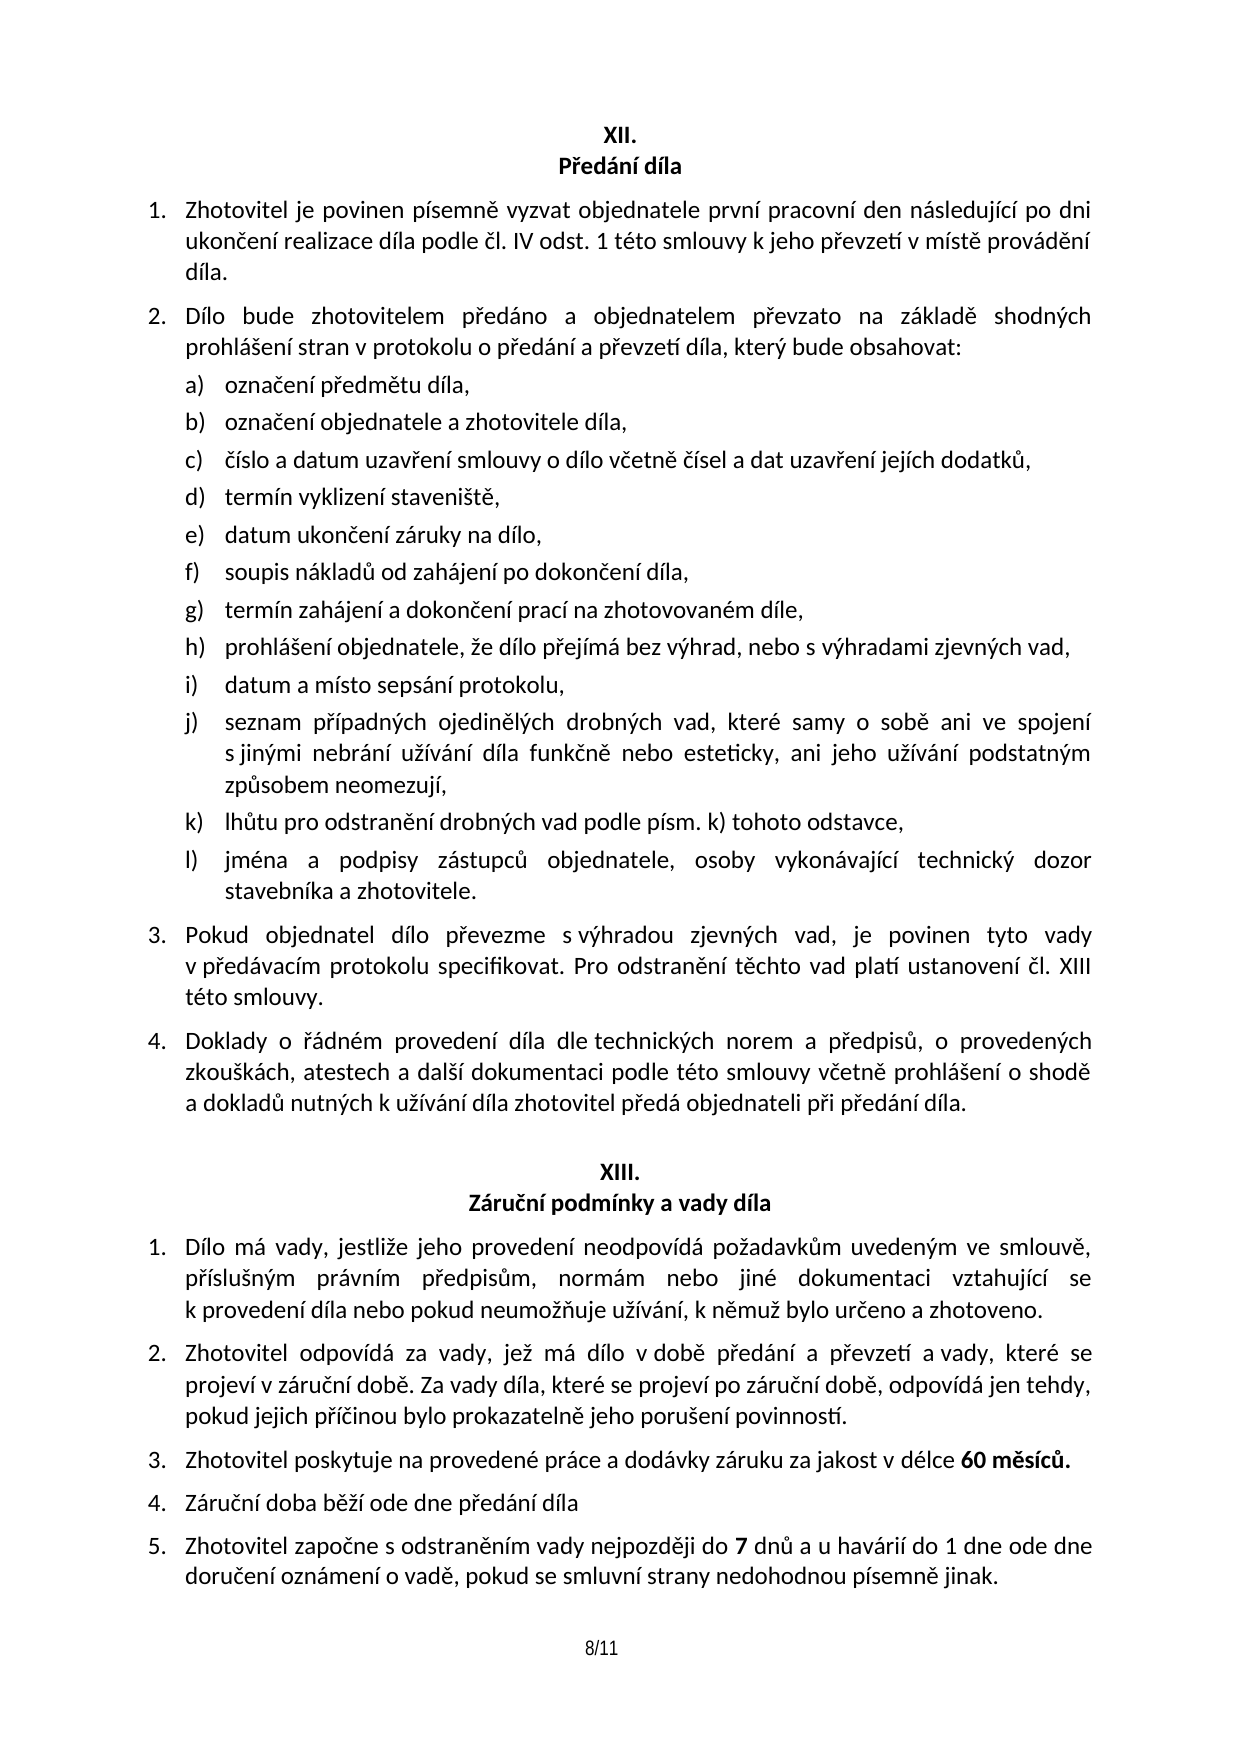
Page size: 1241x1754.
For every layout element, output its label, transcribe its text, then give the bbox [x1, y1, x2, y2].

list Pokud objednatel dílo převezme s výhradou zjevných vad, je povinen tyto vady v předávacím protokolu specifikovat. Pro odstranění těchto vad platí ustanovení čl. XIII této smlouvy. [148, 918, 1092, 1012]
list označení předmětu díla, [185, 368, 1092, 399]
list Dílo má vady, jestliže jeho provedení neodpovídá požadavkům uvedeným ve smlouvě, příslušným právním předpisům, normám nebo jiné dokumentaci vztahující se k provedení díla nebo pokud neumožňuje užívání, k němuž bylo určeno a zhotoveno. [148, 1231, 1092, 1324]
list jména a podpisy zástupců objednatele, osoby vykonávající technický dozor stavebníka a zhotovitele. [185, 843, 1092, 906]
subtitle Předání díla [148, 149, 1092, 181]
list označení objednatele a zhotovitele díla, [185, 406, 1092, 437]
list lhůtu pro odstranění drobných vad podle písm. k) tohoto odstavce, [185, 806, 1092, 837]
list Dílo bude zhotovitelem předáno a objednatelem převzato na základě shodných prohlášení stran v protokolu o předání a převzetí díla, který bude obsahovat: [148, 299, 1092, 362]
list termín vyklizení staveniště, [185, 481, 1092, 512]
list seznam případných ojedinělých drobných vad, které samy o sobě ani ve spojení s jinými nebrání užívání díla funkčně nebo esteticky, ani jeho užívání podstatným způsobem neomezují, [185, 706, 1092, 799]
text XII. [148, 118, 1092, 149]
list prohlášení objednatele, že dílo přejímá bez výhrad, nebo s výhradami zjevných vad, [185, 631, 1092, 662]
text Záruční podmínky a vady díla [148, 1187, 1092, 1218]
list Doklady o řádném provedení díla dle technických norem a předpisů, o provedených zkouškách, atestech a další dokumentaci podle této smlouvy včetně prohlášení o shodě a dokladů nutných k užívání díla zhotovitel předá objednateli při předání díla. [148, 1024, 1092, 1118]
text XIII. [148, 1156, 1092, 1187]
list Zhotovitel započne s odstraněním vady nejpozději do 7 dnů a u havárií do 1 dne ode dne doručení oznámení o vadě, pokud se smluvní strany nedohodnou písemně jinak. [148, 1530, 1092, 1591]
list Zhotovitel odpovídá za vady, jež má dílo v době předání a převzetí a vady, které se projeví v záruční době. Za vady díla, které se projeví po záruční době, odpovídá jen tehdy, pokud jejich příčinou bylo prokazatelně jeho porušení povinností. [148, 1337, 1092, 1431]
list datum a místo sepsání protokolu, [185, 668, 1092, 699]
list Zhotovitel je povinen písemně vyzvat objednatele první pracovní den následující po dni ukončení realizace díla podle čl. IV odst. 1 této smlouvy k jeho převzetí v místě provádění díla. [148, 193, 1092, 287]
list Záruční doba běží ode dne předání díla [148, 1487, 1092, 1517]
list číslo a datum uzavření smlouvy o dílo včetně čísel a dat uzavření jejích dodatků, [185, 443, 1092, 474]
list termín zahájení a dokončení prací na zhotovovaném díle, [185, 593, 1092, 624]
list Zhotovitel poskytuje na provedené práce a dodávky záruku za jakost v délce 60 měsíců. [148, 1443, 1092, 1474]
list datum ukončení záruky na dílo, [185, 518, 1092, 549]
list soupis nákladů od zahájení po dokončení díla, [185, 556, 1092, 587]
